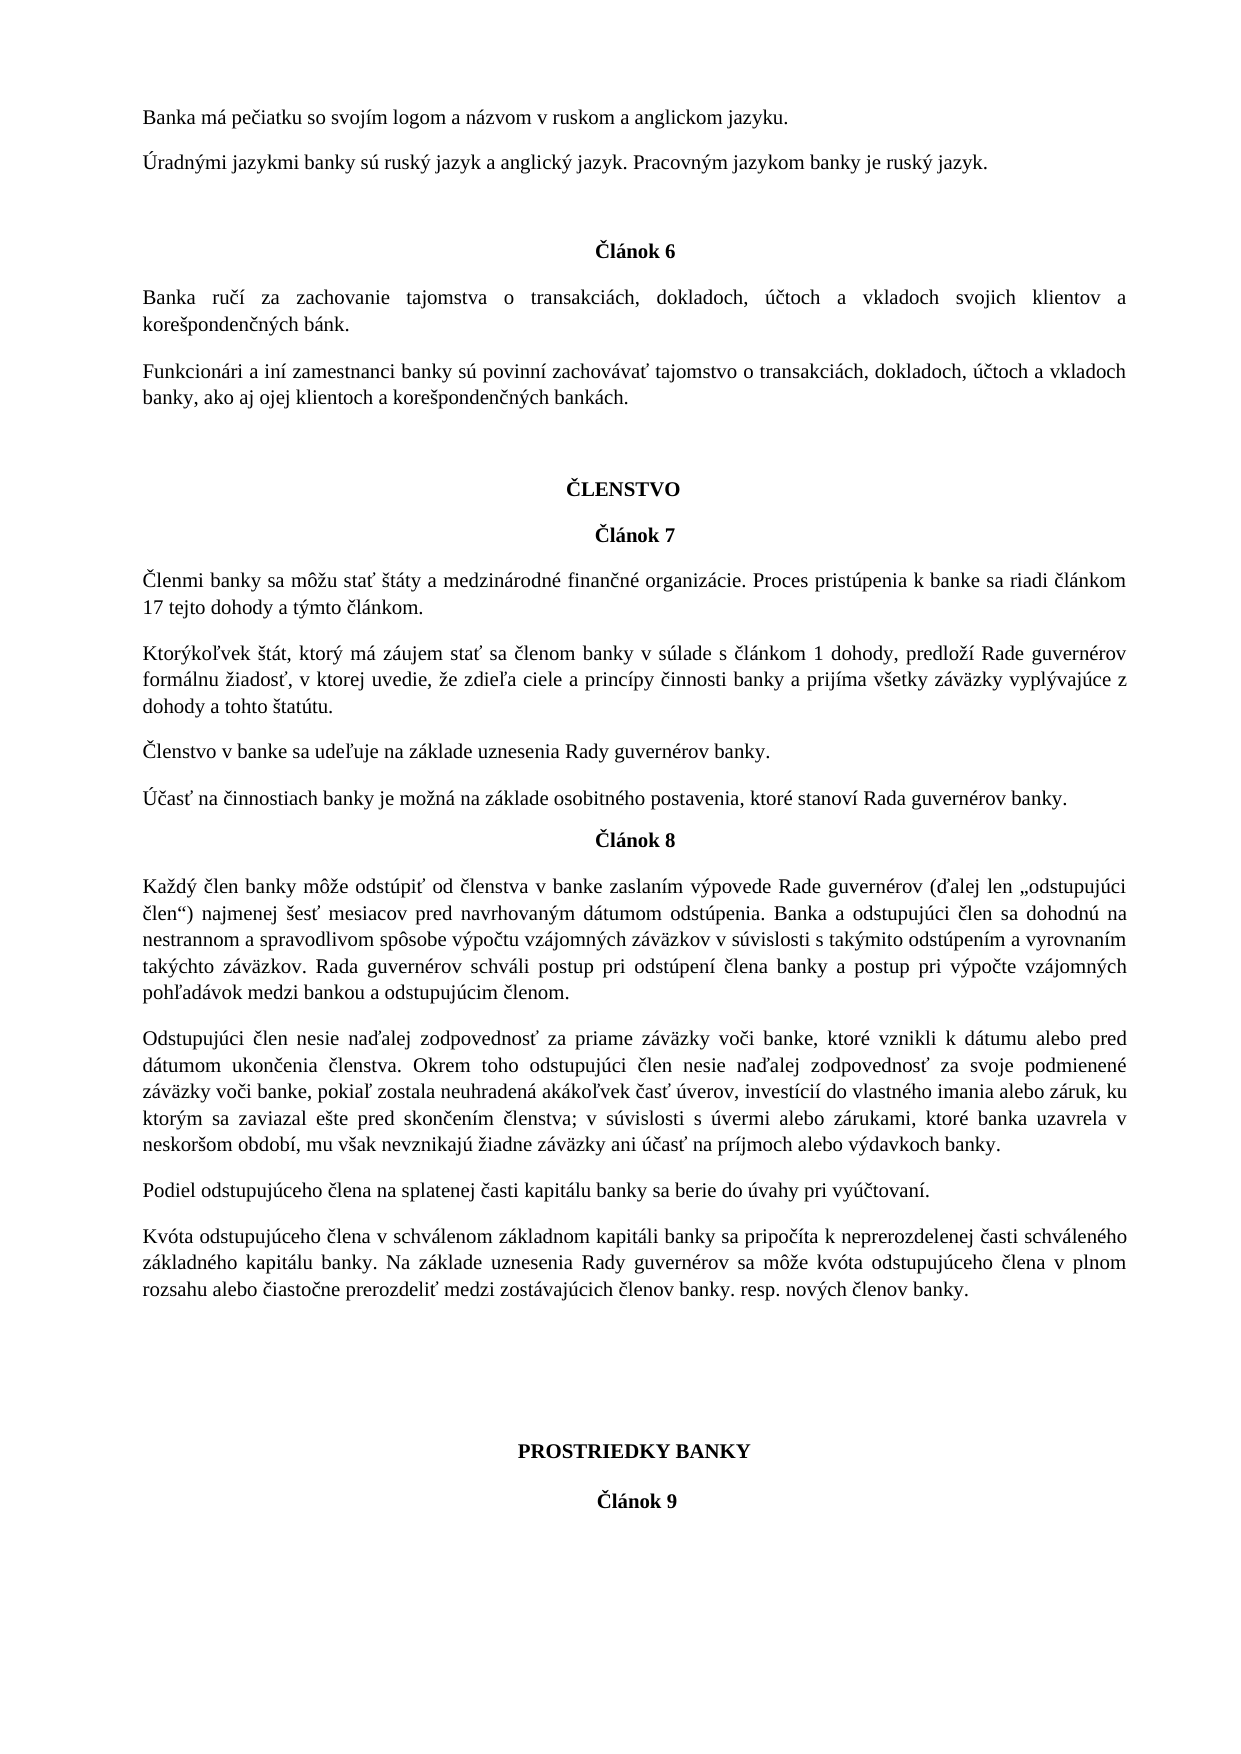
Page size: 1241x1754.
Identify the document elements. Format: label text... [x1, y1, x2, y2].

text Banka má pečiatku so svojím logom a názvom v ruskom a anglickom jazyku. [142, 104, 1128, 129]
text Ktorýkoľvek štát, ktorý má záujem stať sa členom banky v súlade s článkom 1 dohody, predloží Rade guvernérov formálnu žiadosť, v ktorej uvedie, že zdieľa ciele a princípy činnosti banky a prijíma všetky záväzky vyplývajúce z dohody a tohto štatútu. [142, 639, 1128, 719]
text Článok 6 [142, 239, 1128, 263]
text PROSTRIEDKY BANKY [479, 1423, 790, 1468]
text Banka ručí za zachovanie tajomstva o transakciách, dokladoch, účtoch a vkladoch svojich klientov a korešpondenčných bánk. [142, 283, 1128, 336]
text ČLENSTVO Článok 7 [550, 461, 725, 551]
text Článok 8 [142, 828, 1128, 852]
text Podiel odstupujúceho člena na splatenej časti kapitálu banky sa berie do úvahy pri vyúčtovaní. [142, 1178, 1128, 1202]
text Členmi banky sa môžu stať štáty a medzinárodné finančné organizácie. Proces pristúpenia k banke sa riadi článkom 17 tejto dohody a týmto článkom. [142, 567, 1128, 620]
text Úradnými jazykmi banky sú ruský jazyk a anglický jazyk. Pracovným jazykom banky je ruský jazyk. [142, 147, 1122, 175]
text Členstvo v banke sa udeľuje na základe uznesenia Rady guvernérov banky. [142, 739, 1128, 763]
text Účasť na činnostiach banky je možná na základe osobitného postavenia, ktoré stanoví Rada guvernérov banky. [142, 784, 1128, 810]
text Funkcionári a iní zamestnanci banky sú povinní zachovávať tajomstvo o transakciách, dokladoch, účtoch a vkladoch banky, ako aj ojej klientoch a korešpondenčných bankách. [142, 357, 1128, 410]
text Článok 9 [479, 1473, 790, 1518]
text Odstupujúci člen nesie naďalej zodpovednosť za priame záväzky voči banke, ktoré vznikli k dátumu alebo pred dátumom ukončenia členstva. Okrem toho odstupujúci člen nesie naďalej zodpovednosť za svoje podmienené záväzky voči banke, pokiaľ zostala neuhradená akákoľvek časť úverov, investícií do vlastného imania alebo záruk, ku ktorým sa zaviazal ešte pred skončením členstva; v súvislosti s úvermi alebo zárukami, ktoré banka uzavrela v neskoršom období, mu však nevznikajú žiadne záväzky ani účasť na príjmoch alebo výdavkoch banky. [142, 1024, 1128, 1157]
text Kvóta odstupujúceho člena v schválenom základnom kapitáli banky sa pripočíta k neprerozdelenej časti schváleného základného kapitálu banky. Na základe uznesenia Rady guvernérov sa môže kvóta odstupujúceho člena v plnom rozsahu alebo čiastočne prerozdeliť medzi zostávajúcich členov banky. resp. nových členov banky. [142, 1222, 1128, 1301]
text Každý člen banky môže odstúpiť od členstva v banke zaslaním výpovede Rade guvernérov (ďalej len „odstupujúci člen“) najmenej šesť mesiacov pred navrhovaným dátumom odstúpenia. Banka a odstupujúci člen sa dohodnú na nestrannom a spravodlivom spôsobe výpočtu vzájomných záväzkov v súvislosti s takýmito odstúpením a vyrovnaním takýchto záväzkov. Rada guvernérov schváli postup pri odstúpení člena banky a postup pri výpočte vzájomných pohľadávok medzi bankou a odstupujúcim členom. [142, 873, 1128, 1005]
